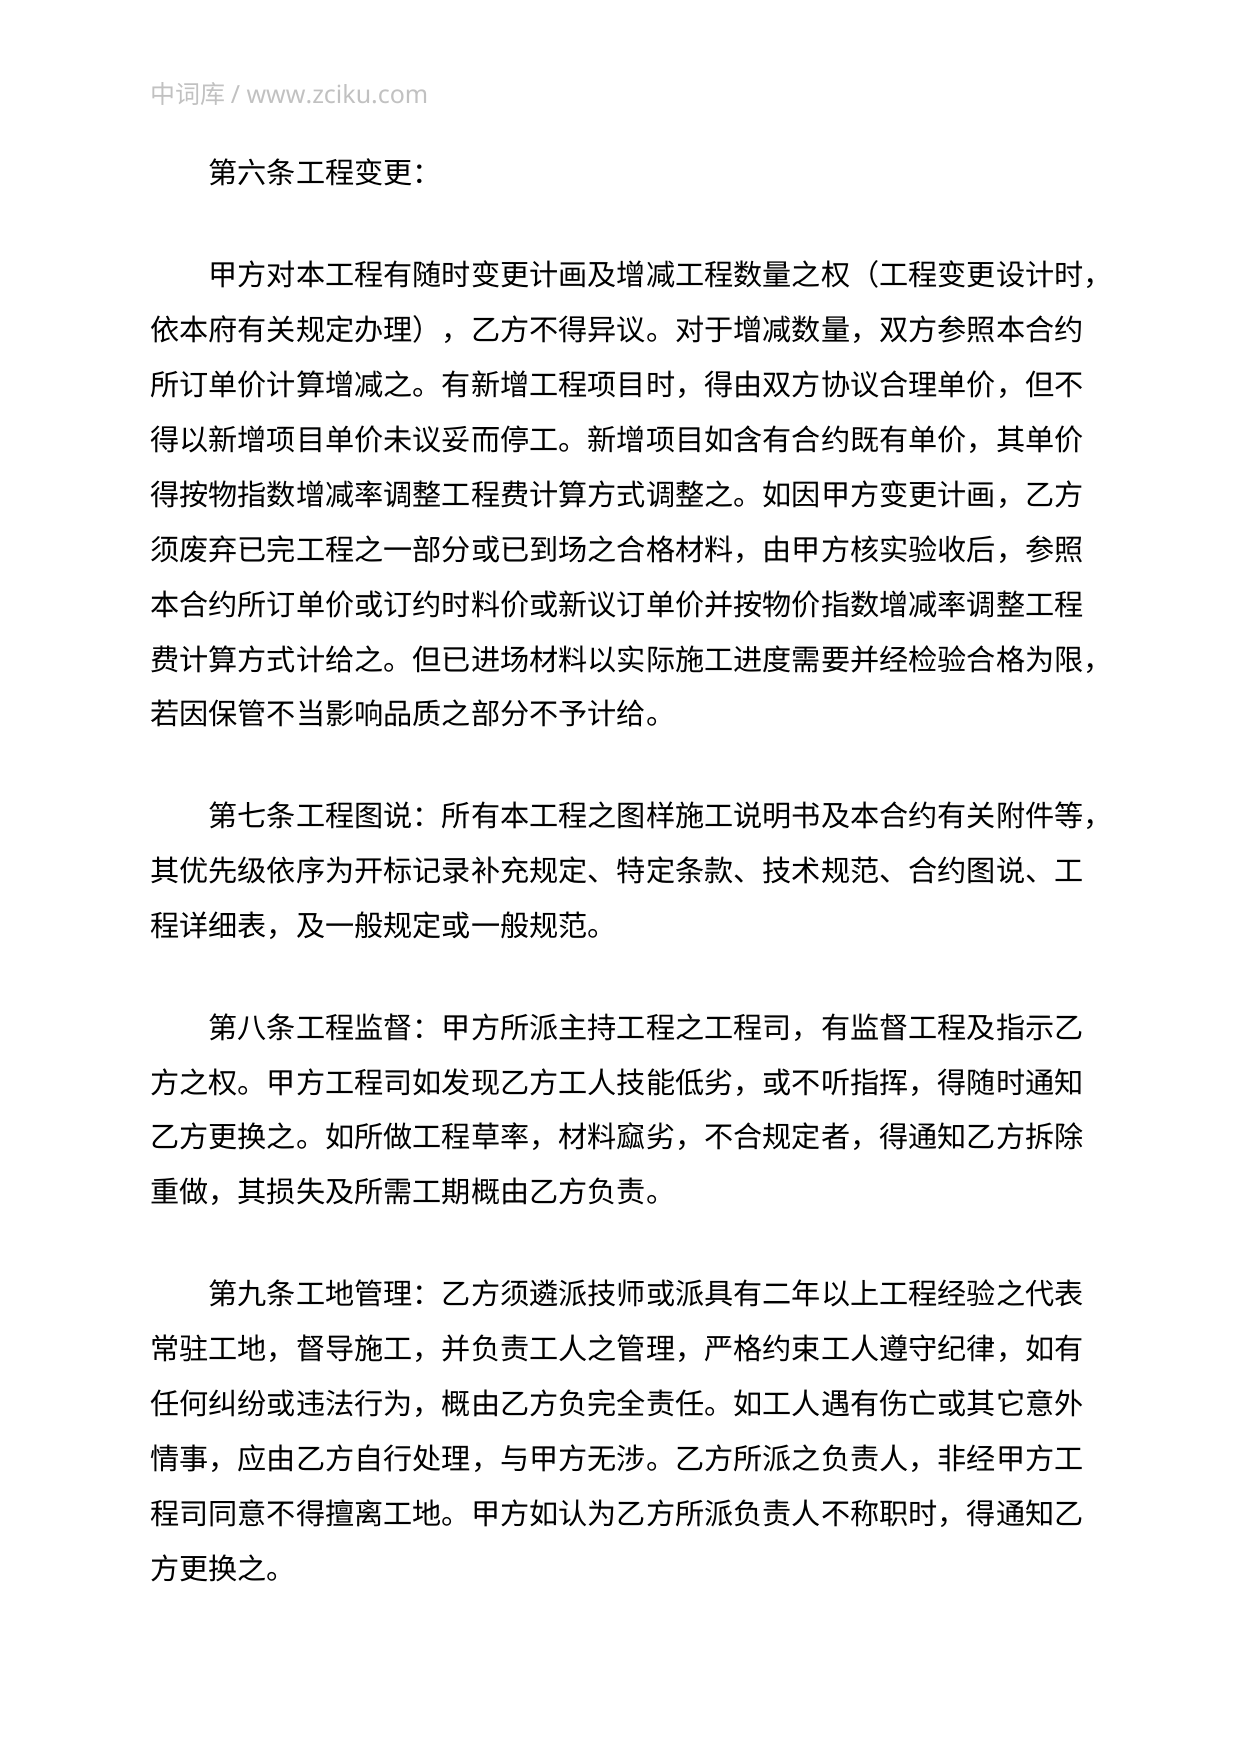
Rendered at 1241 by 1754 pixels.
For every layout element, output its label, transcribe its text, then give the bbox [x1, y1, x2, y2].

text 第九条工地管理：乙方须遴派技师或派具有二年以上工程经验之代表常驻工地，督导施工，并负责工人之管理，严格约束工人遵守纪律，如有任何纠纷或违法行为，概由乙方负完全责任。如工人遇有伤亡或其它意外情事，应由乙方自行处理，与甲方无涉。乙方所派之负责人，非经甲方工程司同意不得擅离工地。甲方如认为乙方所派负责人不称职时，得通知乙方更换之。 [150, 1271, 1090, 1587]
text 第六条工程变更： [150, 150, 1090, 192]
text 第七条工程图说：所有本工程之图样施工说明书及本合约有关附件等，其优先级依序为开标记录补充规定、特定条款、技术规范、合约图说、工程详细表，及一般规定或一般规范。 [150, 793, 1090, 945]
text 甲方对本工程有随时变更计画及增减工程数量之权（工程变更设计时，依本府有关规定办理），乙方不得异议。对于增减数量，双方参照本合约所订单价计算增减之。有新增工程项目时，得由双方协议合理单价，但不得以新增项目单价未议妥而停工。新增项目如含有合约既有单价，其单价得按物指数增减率调整工程费计算方式调整之。如因甲方变更计画，乙方须废弃已完工程之一部分或已到场之合格材料，由甲方核实验收后，参照本合约所订单价或订约时料价或新议订单价并按物价指数增减率调整工程费计算方式计给之。但已进场材料以实际施工进度需要并经检验合格为限，若因保管不当影响品质之部分不予计给。 [150, 252, 1090, 733]
text 第八条工程监督：甲方所派主持工程之工程司，有监督工程及指示乙方之权。甲方工程司如发现乙方工人技能低劣，或不听指挥，得随时通知乙方更换之。如所做工程草率，材料窳劣，不合规定者，得通知乙方拆除重做，其损失及所需工期概由乙方负责。 [150, 1004, 1090, 1211]
